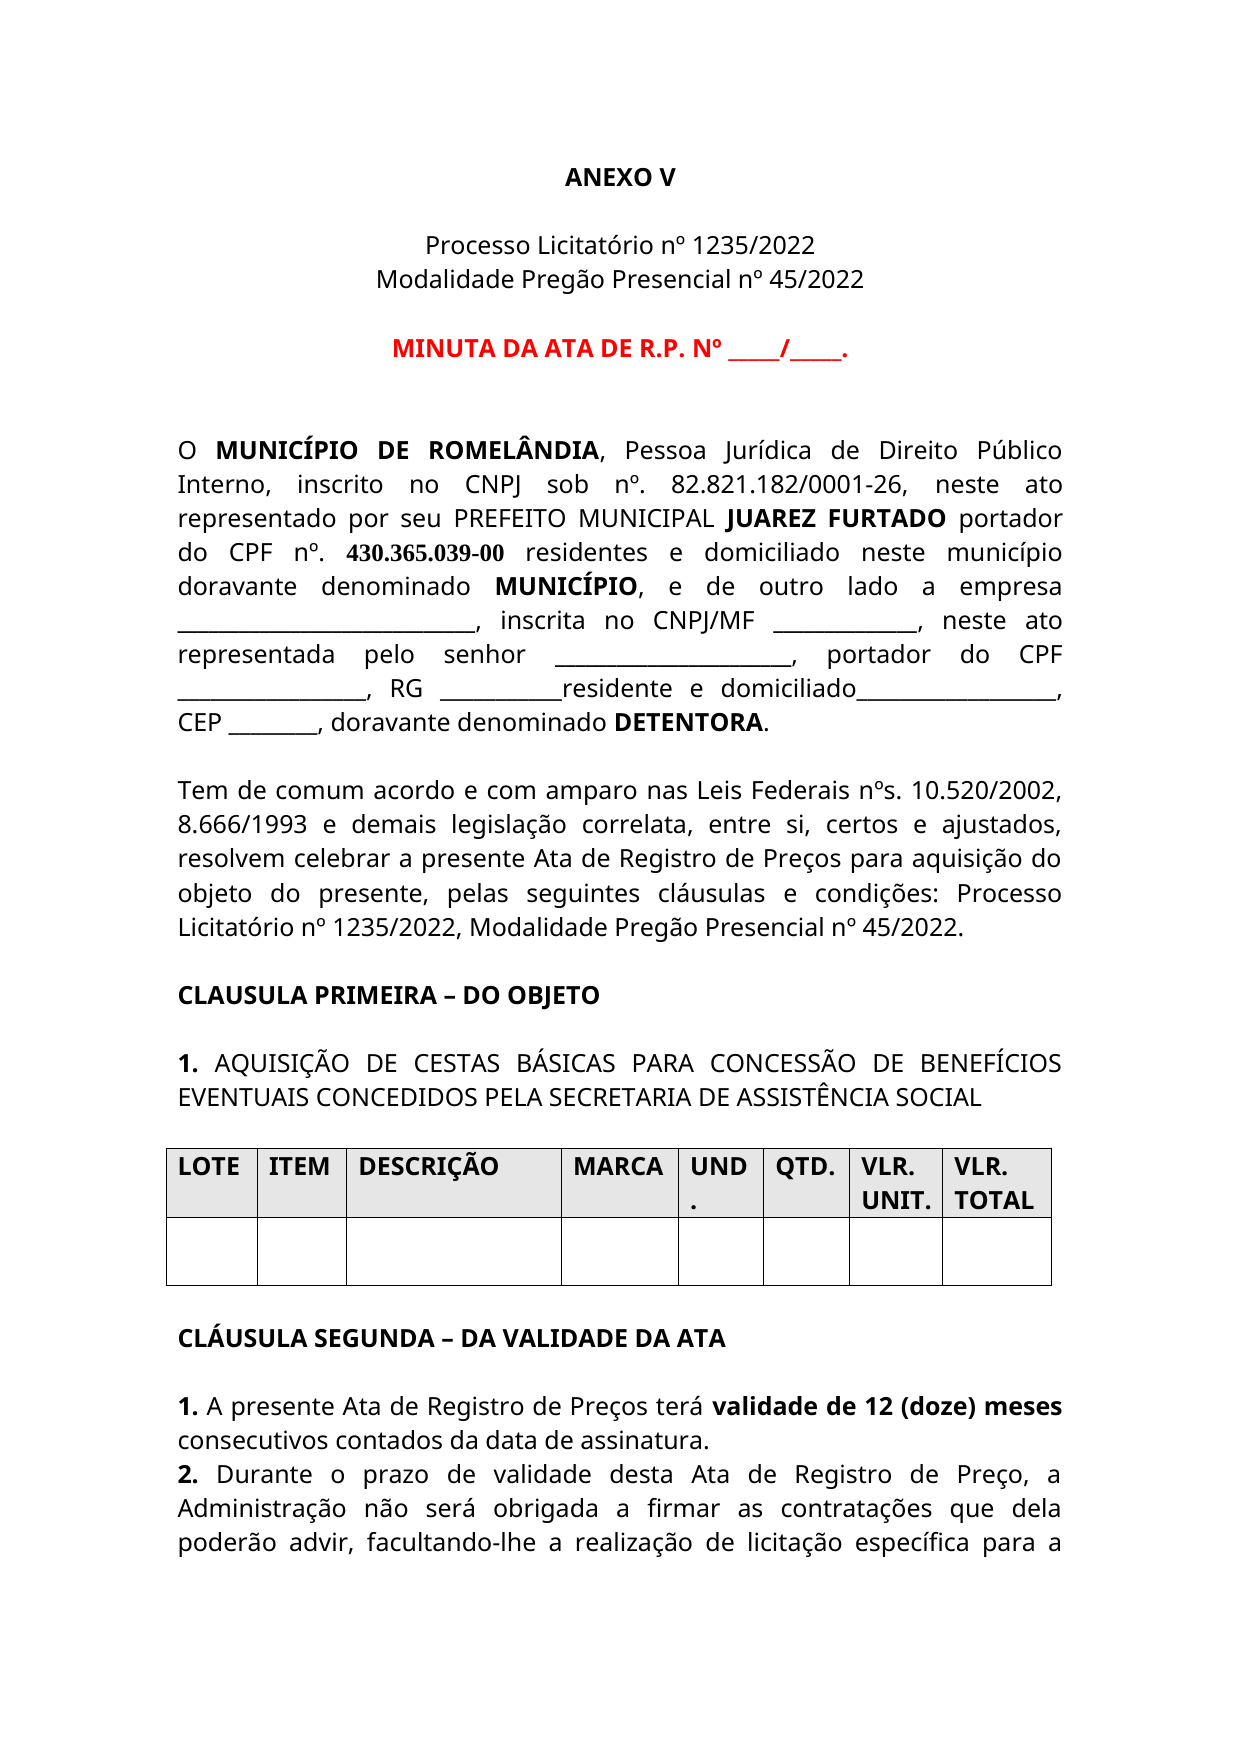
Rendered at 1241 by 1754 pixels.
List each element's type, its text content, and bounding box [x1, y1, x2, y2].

table_header MARCA [562, 1149, 678, 1217]
table_header VLR. TOTAL [943, 1149, 1051, 1217]
text MINUTA DA ATA DE R.P. Nº _____/_____. [177, 330, 1063, 364]
text CLÁUSULA SEGUNDA – DA VALIDADE DA ATA [177, 1320, 1063, 1354]
text ANEXO V [177, 160, 1063, 194]
table_cell [258, 1218, 346, 1285]
text Tem de comum acordo e com amparo nas Leis Federais nºs. 10.520/2002, 8.666/1993 e demais legislação correlata, entre si, certos e ajustados, resolvem celebrar a presente Ata de Registro de Preços para aquisição do objeto do presente, pelas seguintes cláusulas e condições: Processo Licitatório nº 1235/2022, Modalidade Pregão Presencial nº 45/2022. [177, 773, 1063, 943]
table_header ITEM [258, 1149, 346, 1217]
text O MUNICÍPIO DE ROMELÂNDIA, Pessoa Jurídica de Direito Público Interno, inscrito no CNPJ sob nº. 82.821.182/0001-26, neste ato representado por seu JUAREZ FURTADO portador do CPF nº. 430.365.039-00 residentes e domiciliado neste município doravante denominado MUNICÍPIO, e de outro lado a empresa _____________________________, inscrita no CNPJ/MF ______________, neste ato representada pelo senhor _______________________, portador do CPF _________________, RG ___________residente e domiciliado__________________, CEP ________, doravante denominado DETENTORA. [177, 432, 1063, 739]
table_header LOTE [167, 1149, 257, 1217]
table_header QTD. [764, 1149, 849, 1217]
table_cell [679, 1218, 763, 1285]
table_cell [347, 1218, 561, 1285]
table_cell [562, 1218, 678, 1285]
table_header DESCRIÇÃO [347, 1149, 561, 1217]
table_cell [764, 1218, 849, 1285]
table_header UND. [679, 1149, 763, 1217]
table_cell [167, 1218, 257, 1285]
table_cell [943, 1218, 1051, 1285]
text 1. A presente Ata de Registro de Preços terá validade de 12 (doze) meses consecutivos contados da data de assinatura. [177, 1388, 1063, 1457]
text CLAUSULA PRIMEIRA – DO OBJETO [177, 977, 1063, 1011]
table_header VLR. UNIT. [850, 1149, 942, 1217]
text Processo Licitatório nº 1235/2022 [177, 228, 1063, 262]
text Modalidade Pregão Presencial nº 45/2022 [177, 262, 1063, 296]
table_cell [850, 1218, 942, 1285]
text 1. AQUISIÇÃO DE CESTAS BÁSICAS PARA CONCESSÃO DE BENEFÍCIOS EVENTUAIS CONCEDIDOS PELA SECRETARIA DE ASSISTÊNCIA SOCIAL [177, 1046, 1063, 1114]
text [177, 1457, 1063, 1559]
